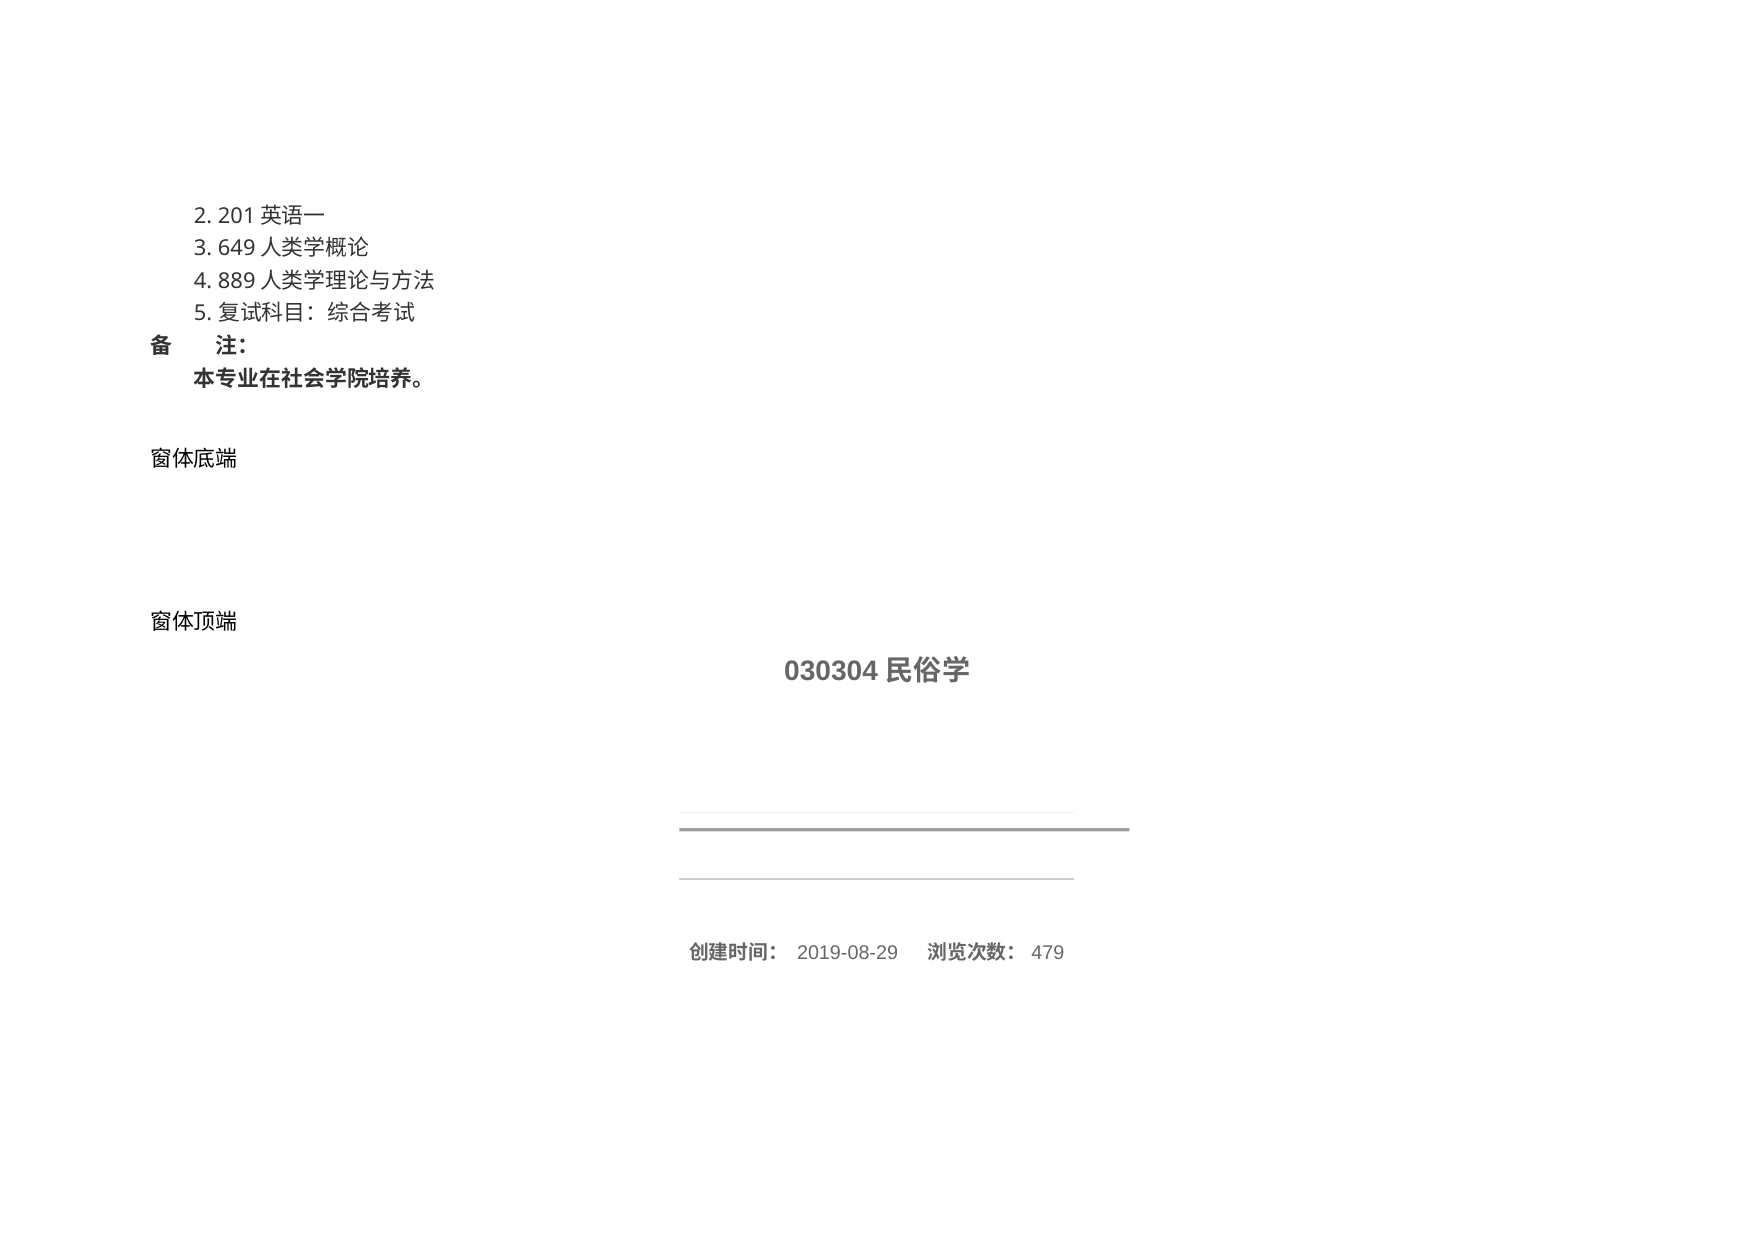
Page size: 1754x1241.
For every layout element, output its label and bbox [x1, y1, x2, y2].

table_header [150, 198, 1604, 441]
table_header [150, 636, 1604, 967]
